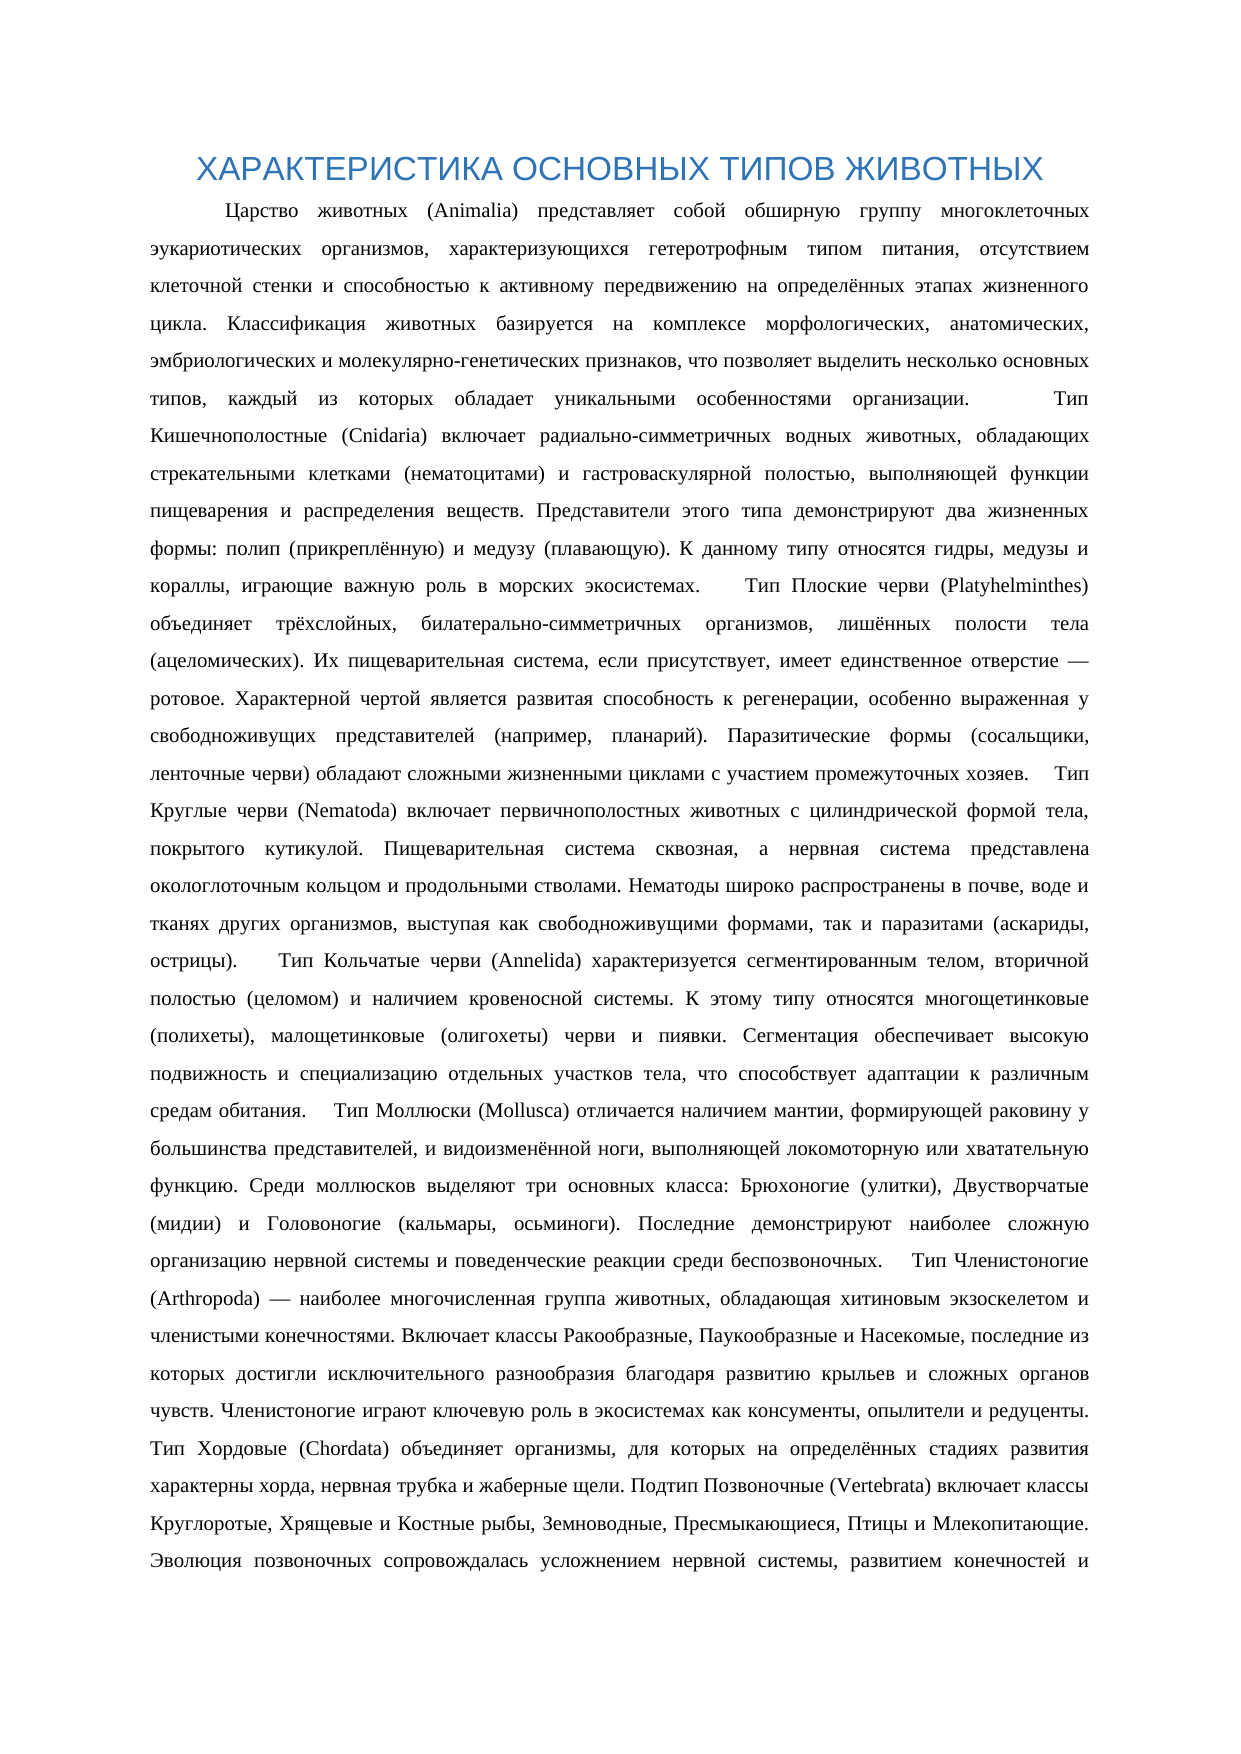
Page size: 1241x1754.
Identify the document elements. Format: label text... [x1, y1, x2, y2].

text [150, 187, 1090, 1575]
subtitle ХАРАКТЕРИСТИКА ОСНОВНЫХ ТИПОВ ЖИВОТНЫХ [150, 150, 1090, 187]
